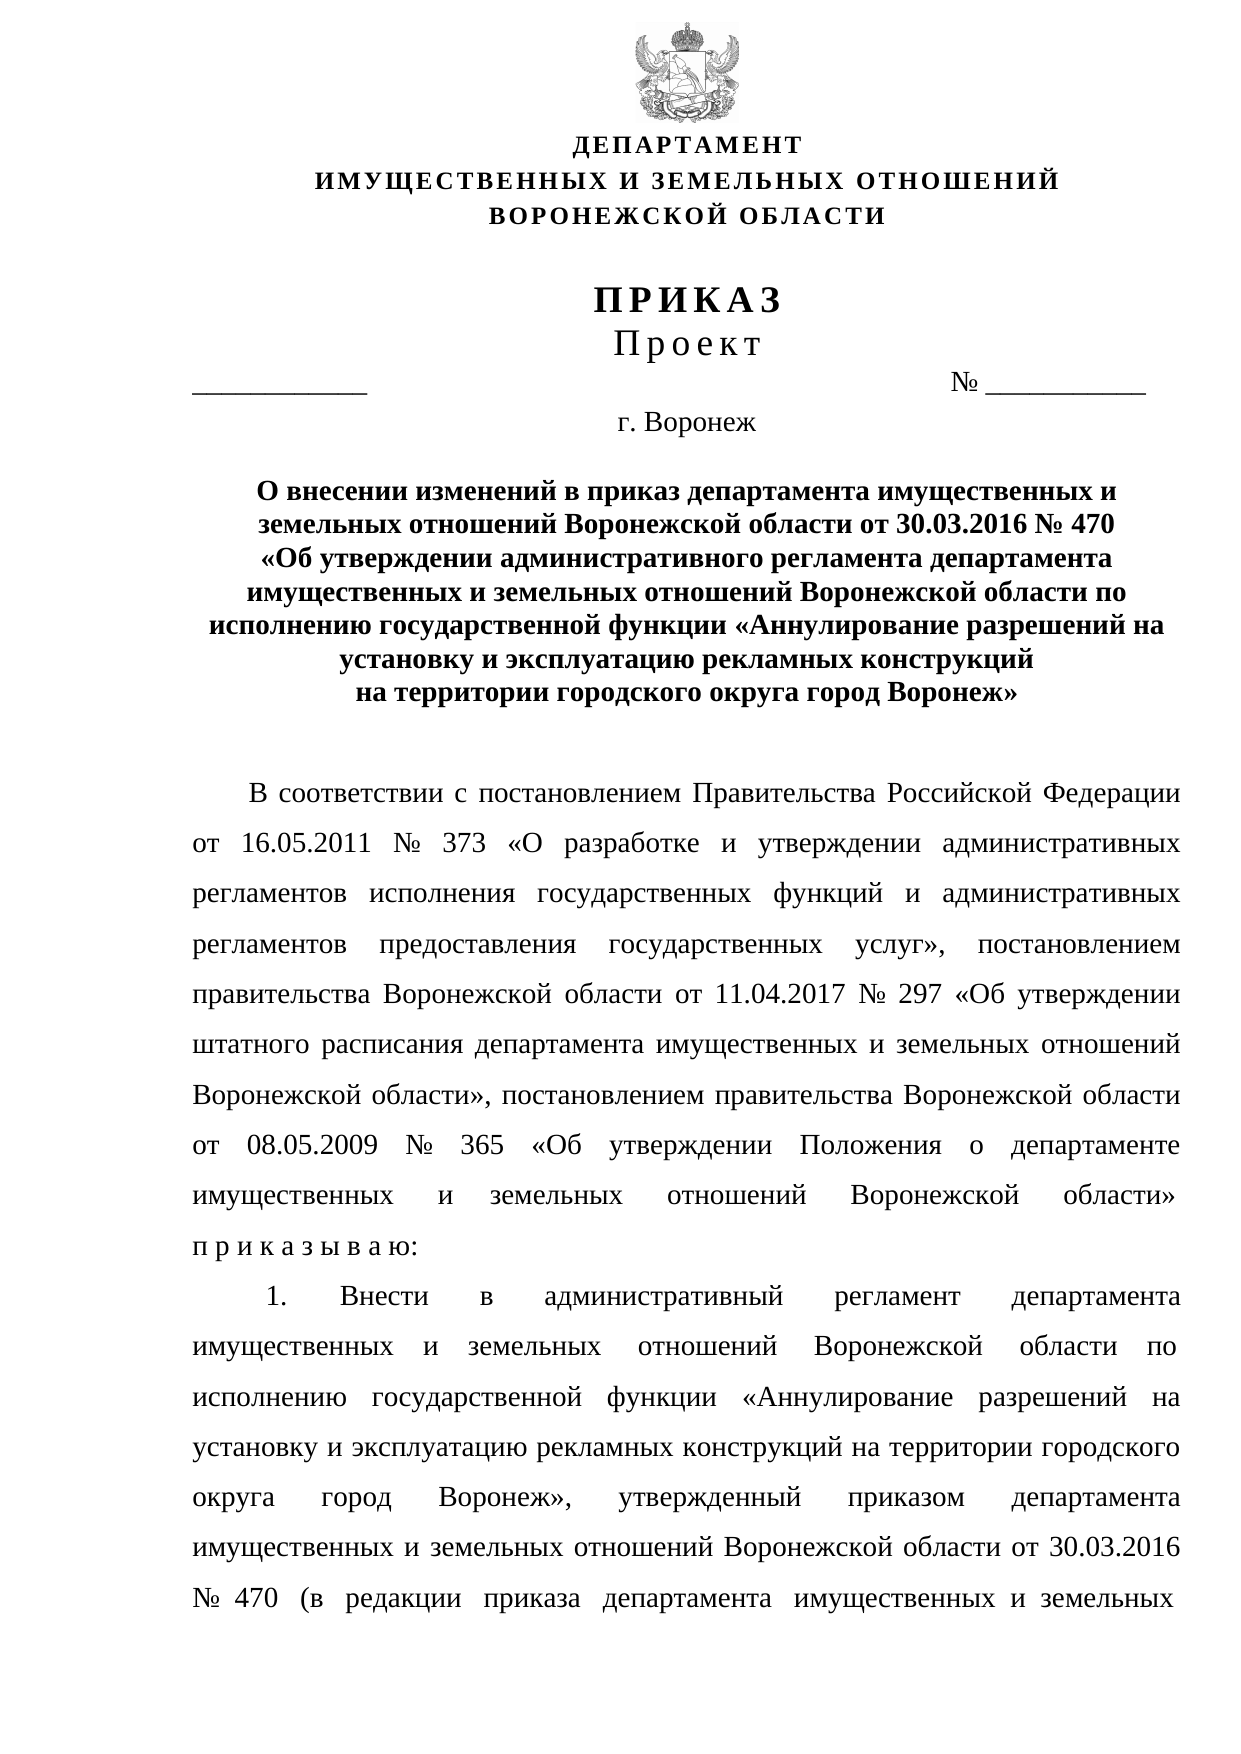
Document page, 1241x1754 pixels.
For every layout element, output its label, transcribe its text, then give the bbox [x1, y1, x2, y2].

title «Об утверждении административного регламента департамента имущественных и земельных отношений Воронежской области по исполнению государственной функции «Аннулирование разрешений на установку и эксплуатацию рекламных конструкций [192, 540, 1181, 674]
text п р и к а з ы в а ю: [192, 1228, 1181, 1261]
text г. Воронеж [192, 404, 1181, 437]
title О внесении изменений в приказ департамента имущественных и земельных отношений Воронежской области от 30.03.2016 № 470 [192, 473, 1181, 540]
text В соответствии с постановлением Правительства Российской Федерации от 16.05.2011 № 373 «О разработке и утверждении административных регламентов исполнения государственных функций и административных регламентов предоставления государственных услуг», постановлением правительства Воронежской области от 11.04.2017 № 297 «Об утверждении штатного расписания департамента имущественных и земельных отношений Воронежской области», постановлением правительства Воронежской области от 08.05.2009 № 365 «Об утверждении Положения о департаменте имущественных и земельных отношений Воронежской области» [192, 775, 1181, 1211]
text ПРИКАЗ [192, 277, 1181, 321]
title на территории городского округа город Воронеж» [192, 674, 1181, 708]
list Внести в административный регламент департамента имущественных и земельных отношений Воронежской области по [192, 1278, 1181, 1362]
text ____________ № ___________ [192, 364, 1181, 397]
subtitle ИМУЩЕСТВЕННЫХ И ЗЕМЕЛЬНЫХ ОТНОШЕНИЙ [192, 171, 1181, 194]
subtitle ДЕПАРТАМЕНТ [192, 116, 1181, 158]
subtitle ВОРОНЕЖСКОЙ ОБЛАСТИ [192, 206, 1181, 229]
text Проект [192, 321, 1181, 364]
text исполнению государственной функции «Аннулирование разрешений на установку и эксплуатацию рекламных конструкций на территории городского округа город Воронеж», утвержденный приказом департамента имущественных и земельных отношений Воронежской области от 30.03.2016 № 470 (в редакции приказа департамента имущественных и земельных [192, 1379, 1181, 1613]
